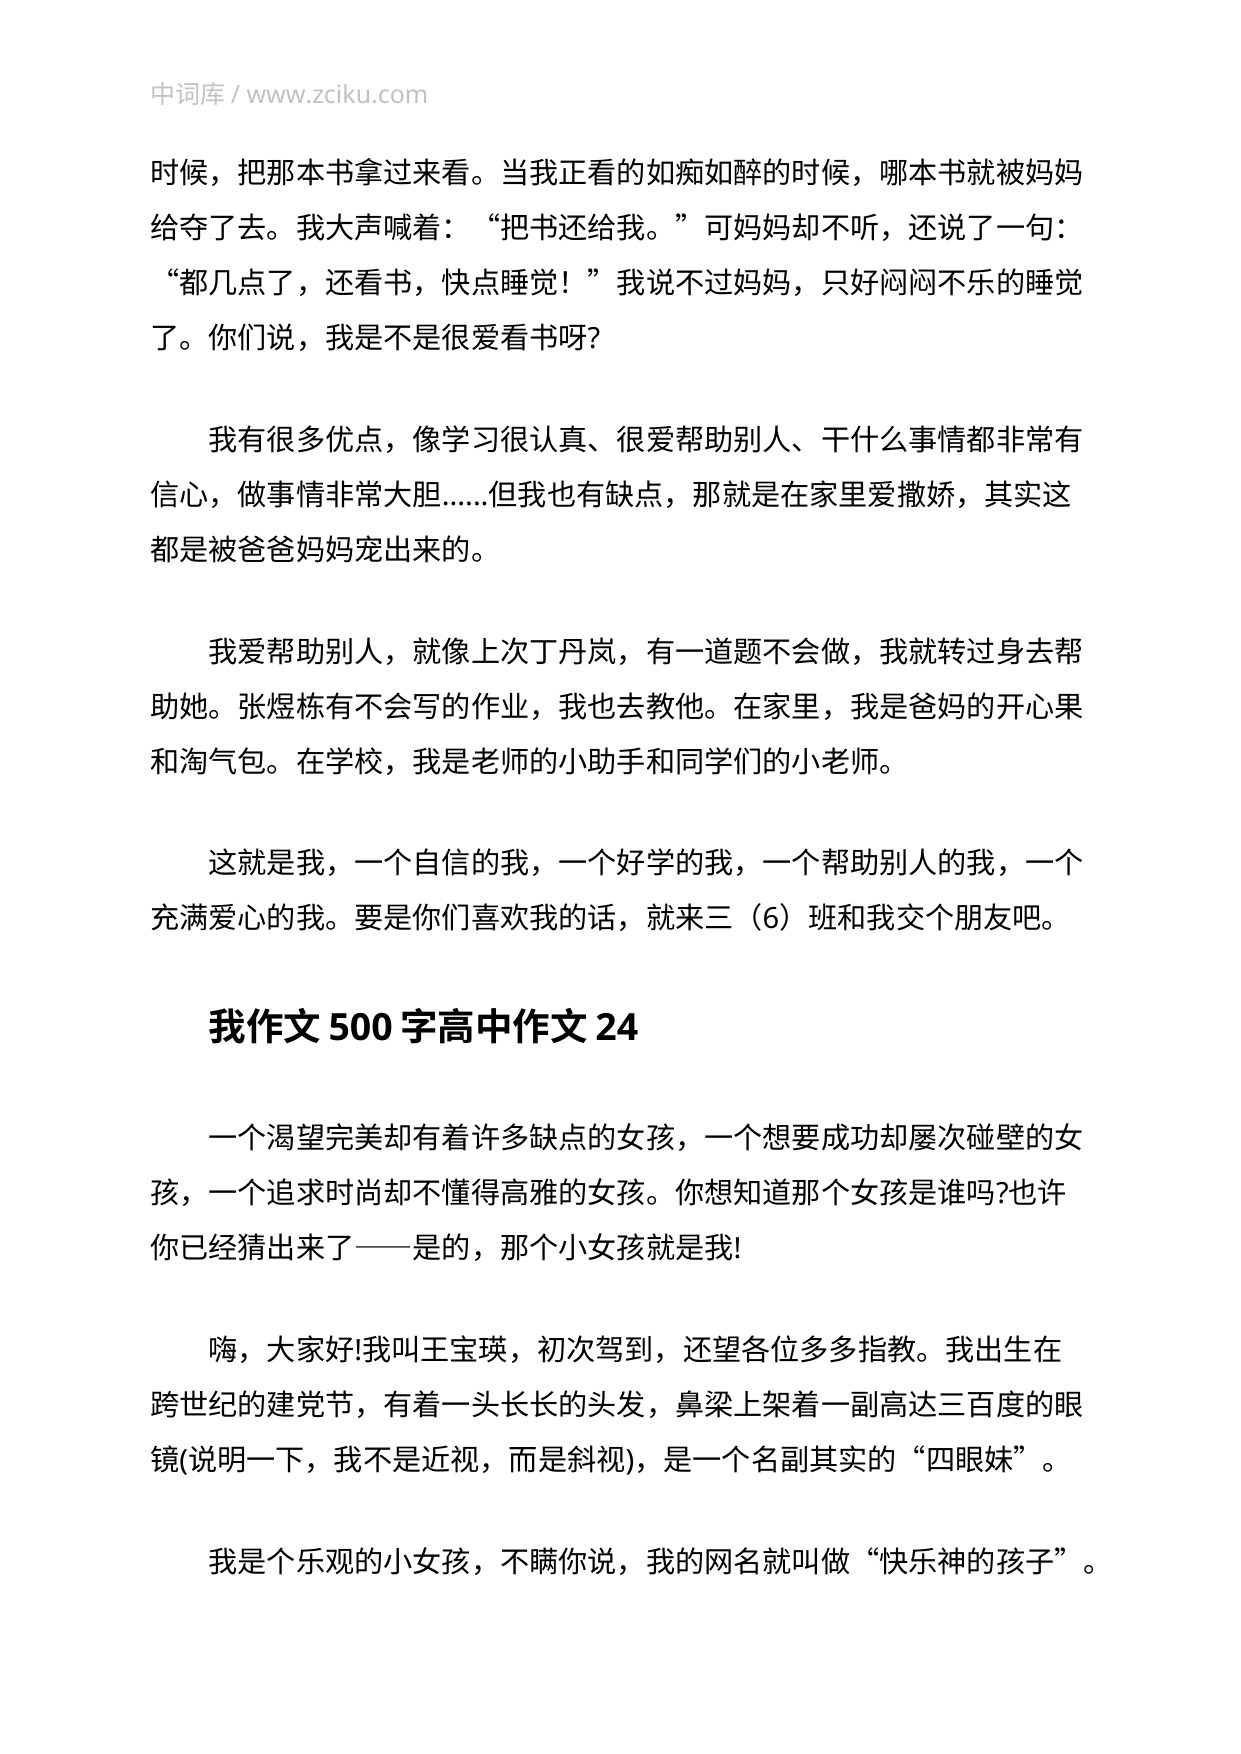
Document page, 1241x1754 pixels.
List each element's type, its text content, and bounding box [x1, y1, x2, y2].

text 一个渴望完美却有着许多缺点的女孩，一个想要成功却屡次碰壁的女孩，一个追求时尚却不懂得高雅的女孩。你想知道那个女孩是谁吗?也许你已经猜出来了——是的，那个小女孩就是我! [150, 1114, 1090, 1267]
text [150, 150, 1090, 357]
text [150, 1538, 1090, 1580]
text 我有很多优点，像学习很认真、很爱帮助别人、干什么事情都非常有信心，做事情非常大胆......但我也有缺点，那就是在家里爱撒娇，其实这都是被爸爸妈妈宠出来的。 [150, 417, 1090, 569]
text 这就是我，一个自信的我，一个好学的我，一个帮助别人的我，一个充满爱心的我。要是你们喜欢我的话，就来三（6）班和我交个朋友吧。 [150, 840, 1090, 937]
text 我作文500字高中作文24 [150, 997, 1090, 1051]
text 嗨，大家好!我叫王宝瑛，初次驾到，还望各位多多指教。我出生在跨世纪的建党节，有着一头长长的头发，鼻梁上架着一副高达三百度的眼镜(说明一下，我不是近视，而是斜视)，是一个名副其实的“四眼妹”。 [150, 1326, 1090, 1478]
text 我爱帮助别人，就像上次丁丹岚，有一道题不会做，我就转过身去帮助她。张煜栋有不会写的作业，我也去教他。在家里，我是爸妈的开心果和淘气包。在学校，我是老师的小助手和同学们的小老师。 [150, 628, 1090, 780]
